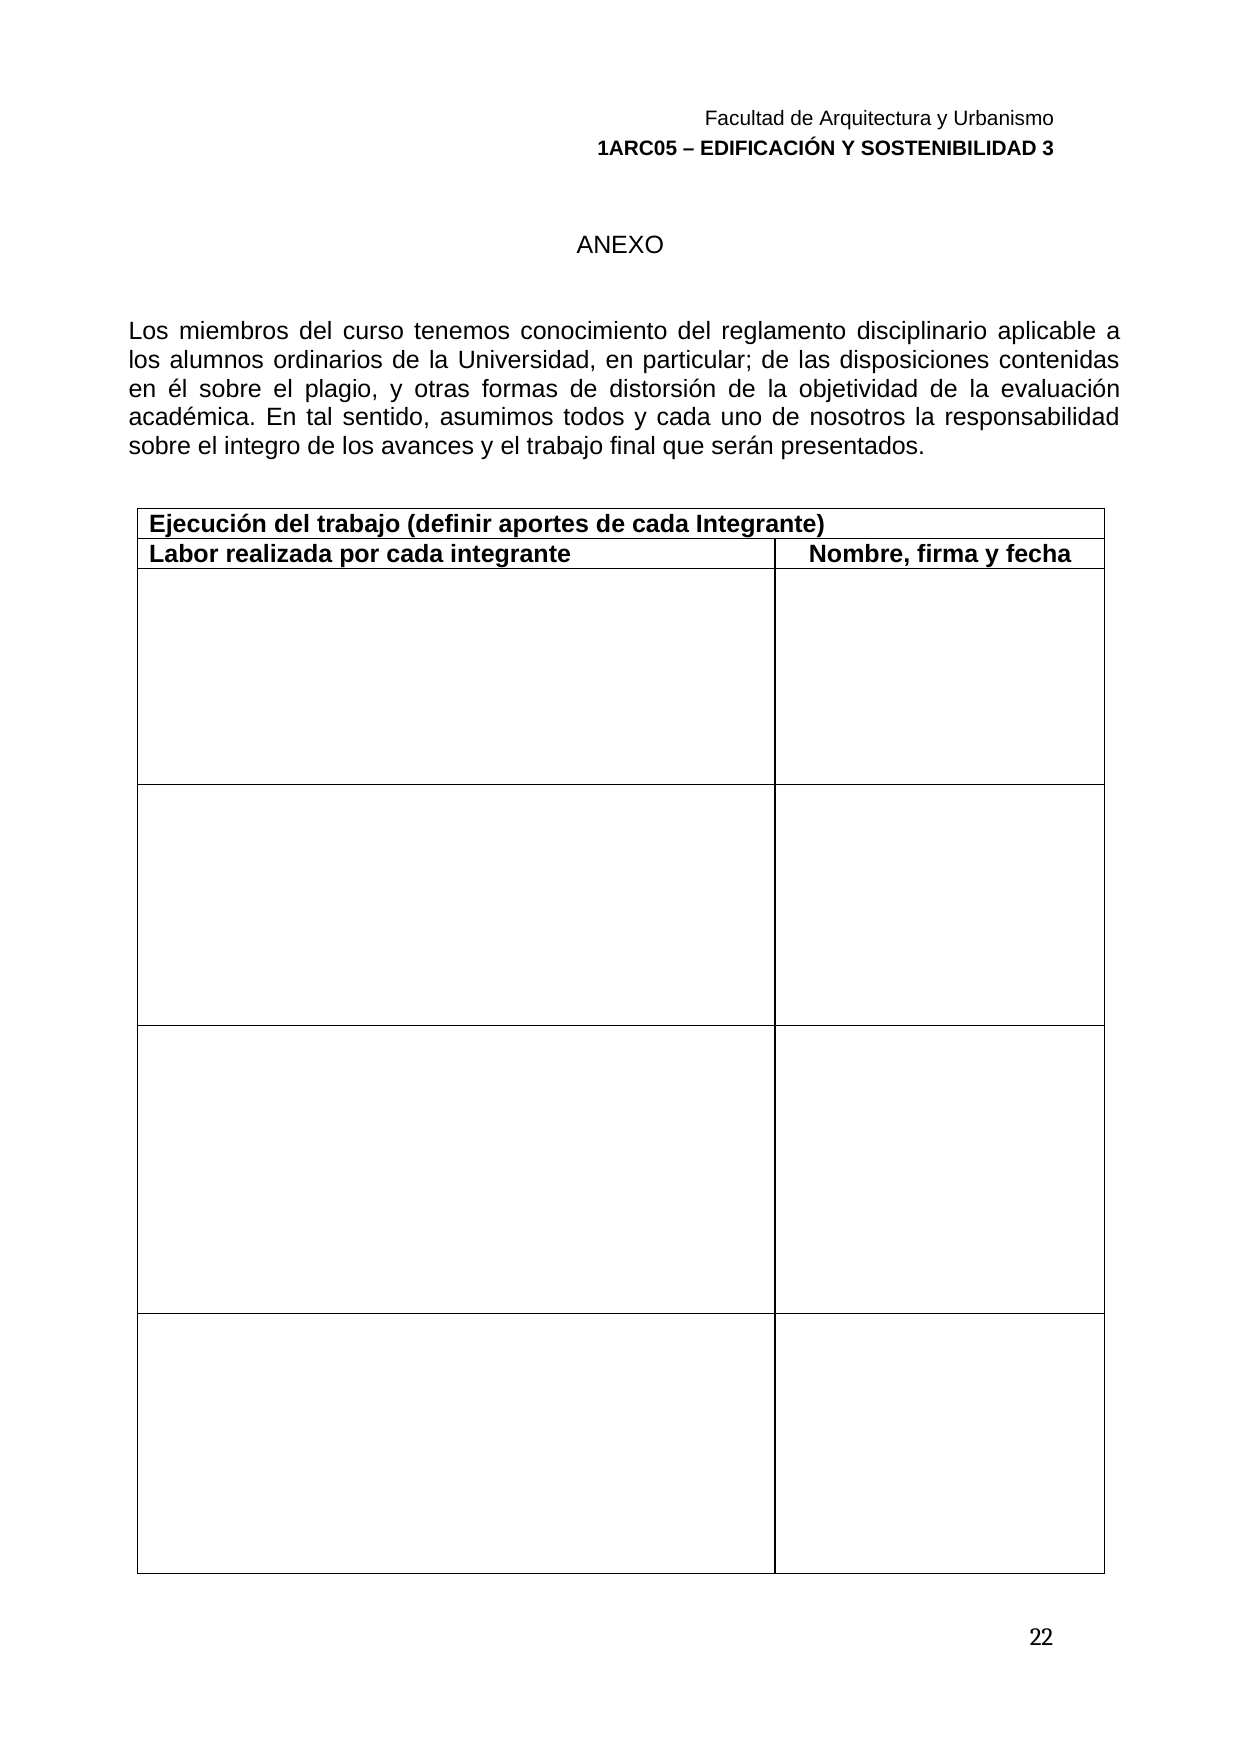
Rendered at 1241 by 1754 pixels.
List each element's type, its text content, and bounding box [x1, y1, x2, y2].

table_cell Nombre, firma y fecha [776, 539, 1104, 567]
table_cell [776, 1026, 1104, 1313]
table_cell [776, 785, 1104, 1025]
table_cell Labor realizada por cada integrante [138, 539, 774, 567]
table_cell [776, 569, 1104, 784]
table_cell [138, 785, 774, 1025]
table_cell [138, 569, 774, 784]
text ANEXO [187, 230, 1053, 259]
table_cell [138, 1026, 774, 1313]
table_cell [776, 1314, 1104, 1573]
text Los miembros del curso tenemos conocimiento del reglamento disciplinario aplicable a los alumnos ordinarios de la Universidad, en particular; de las disposiciones contenidas en él sobre el plagio, y otras formas de distorsión de la objetividad de la evaluación académica. En tal sentido, asumimos todos y cada uno de nosotros la responsabilidad sobre el integro de los avances y el trabajo final que serán presentados. [128, 316, 1122, 460]
table_header Ejecución del trabajo (definir aportes de cada Integrante) [138, 509, 1104, 538]
table_cell [138, 1314, 774, 1573]
